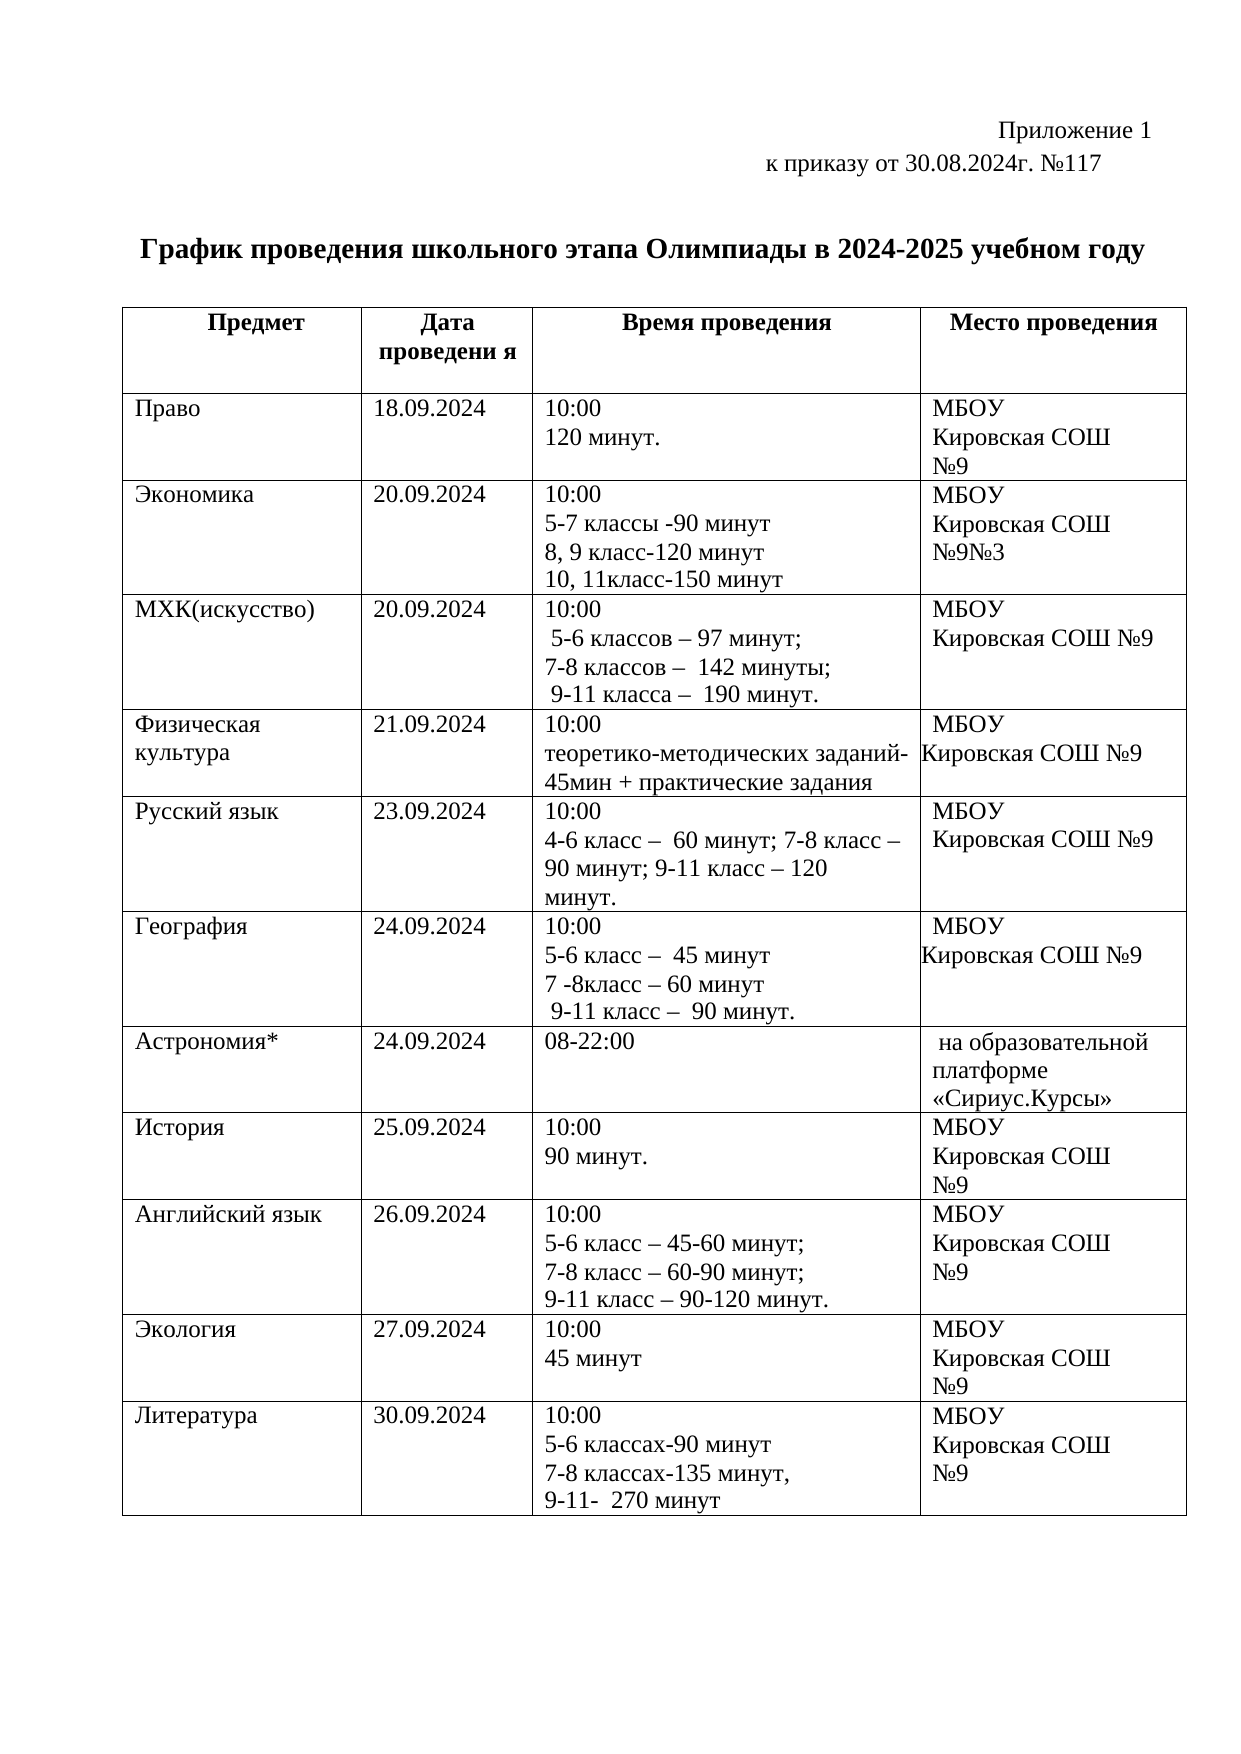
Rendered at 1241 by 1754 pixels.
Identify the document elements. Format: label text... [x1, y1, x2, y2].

table_cell 10:00 5-6 классах-90 минут 7-8 классах-135 минут, 9-11- 270 минут [533, 1402, 920, 1515]
table_cell 10:00 120 минут. [533, 394, 920, 479]
table_cell 30.09.2024 [362, 1402, 532, 1515]
table_cell Право [123, 394, 361, 479]
table_cell 21.09.2024 [362, 710, 532, 796]
text Приложение 1 к приказу от 30.08.2024г. №117 [766, 115, 1153, 177]
table_cell 08-22:00 [533, 1027, 920, 1112]
table_cell МБОУ Кировская СОШ №9 [921, 1315, 1186, 1401]
table_cell 10:00 5-6 класс – 45 минут 7 -8класс – 60 минут 9-11 класс – 90 минут. [533, 912, 920, 1026]
table_cell 25.09.2024 [362, 1113, 532, 1199]
table_cell Физическая культура [123, 710, 361, 796]
table_cell МБОУ Кировская СОШ №9 [921, 1402, 1186, 1515]
table_cell 24.09.2024 [362, 1027, 532, 1112]
table_cell МБОУ Кировская СОШ №9 [921, 1200, 1186, 1314]
table_cell 24.09.2024 [362, 912, 532, 1026]
table_cell МБОУ Кировская СОШ №9 [921, 710, 1186, 796]
table_cell 10:00 5-6 класс – 45-60 минут; 7-8 класс – 60-90 минут; 9-11 класс – 90-120 минут. [533, 1200, 920, 1314]
table_cell МБОУ Кировская СОШ №9 [921, 912, 1186, 1026]
table_cell МБОУ Кировская СОШ №9 [921, 797, 1186, 911]
table_cell МБОУ Кировская СОШ №9 [921, 394, 1186, 479]
table_cell 23.09.2024 [362, 797, 532, 911]
table_header Предмет [123, 308, 361, 393]
table_cell 20.09.2024 [362, 481, 532, 594]
table_cell МХК(искусство) [123, 595, 361, 709]
table_cell 10:00 4-6 класс – 60 минут; 7-8 класс – 90 минут; 9-11 класс – 120 минут. [533, 797, 920, 911]
table_cell 26.09.2024 [362, 1200, 532, 1314]
table_cell 20.09.2024 [362, 595, 532, 709]
table_cell 18.09.2024 [362, 394, 532, 479]
table_header Дата проведени я [362, 308, 532, 393]
table_cell Литература [123, 1402, 361, 1515]
table_header Место проведения [921, 308, 1186, 393]
table_cell Экономика [123, 481, 361, 594]
table_cell 10:00 5-6 классов – 97 минут; 7-8 классов – 142 минуты; 9-11 класса – 190 минут. [533, 595, 920, 709]
table_cell 10:00 45 минут [533, 1315, 920, 1401]
table_cell Английский язык [123, 1200, 361, 1314]
table_cell МБОУ Кировская СОШ №9 [921, 1113, 1186, 1199]
table_cell 10:00 90 минут. [533, 1113, 920, 1199]
table_cell 10:00 5-7 классы -90 минут 8, 9 класс-120 минут 10, 11класс-150 минут [533, 481, 920, 594]
table_cell 27.09.2024 [362, 1315, 532, 1401]
subtitle График проведения школьного этапа Олимпиады в 2024-2025 учебном году [140, 232, 1198, 265]
table_cell География [123, 912, 361, 1026]
table_cell Экология [123, 1315, 361, 1401]
table_cell на образовательной платформе «Сириус.Курсы» [921, 1027, 1186, 1112]
table_cell МБОУ Кировская СОШ №9 [921, 595, 1186, 709]
table_cell МБОУ Кировская СОШ №9№3 [921, 481, 1186, 594]
table_header Время проведения [533, 308, 920, 393]
table_cell История [123, 1113, 361, 1199]
table_cell Астрономия* [123, 1027, 361, 1112]
table_cell 10:00 теоретико-методических заданий- 45мин + практические задания [533, 710, 920, 796]
table_cell Русский язык [123, 797, 361, 911]
